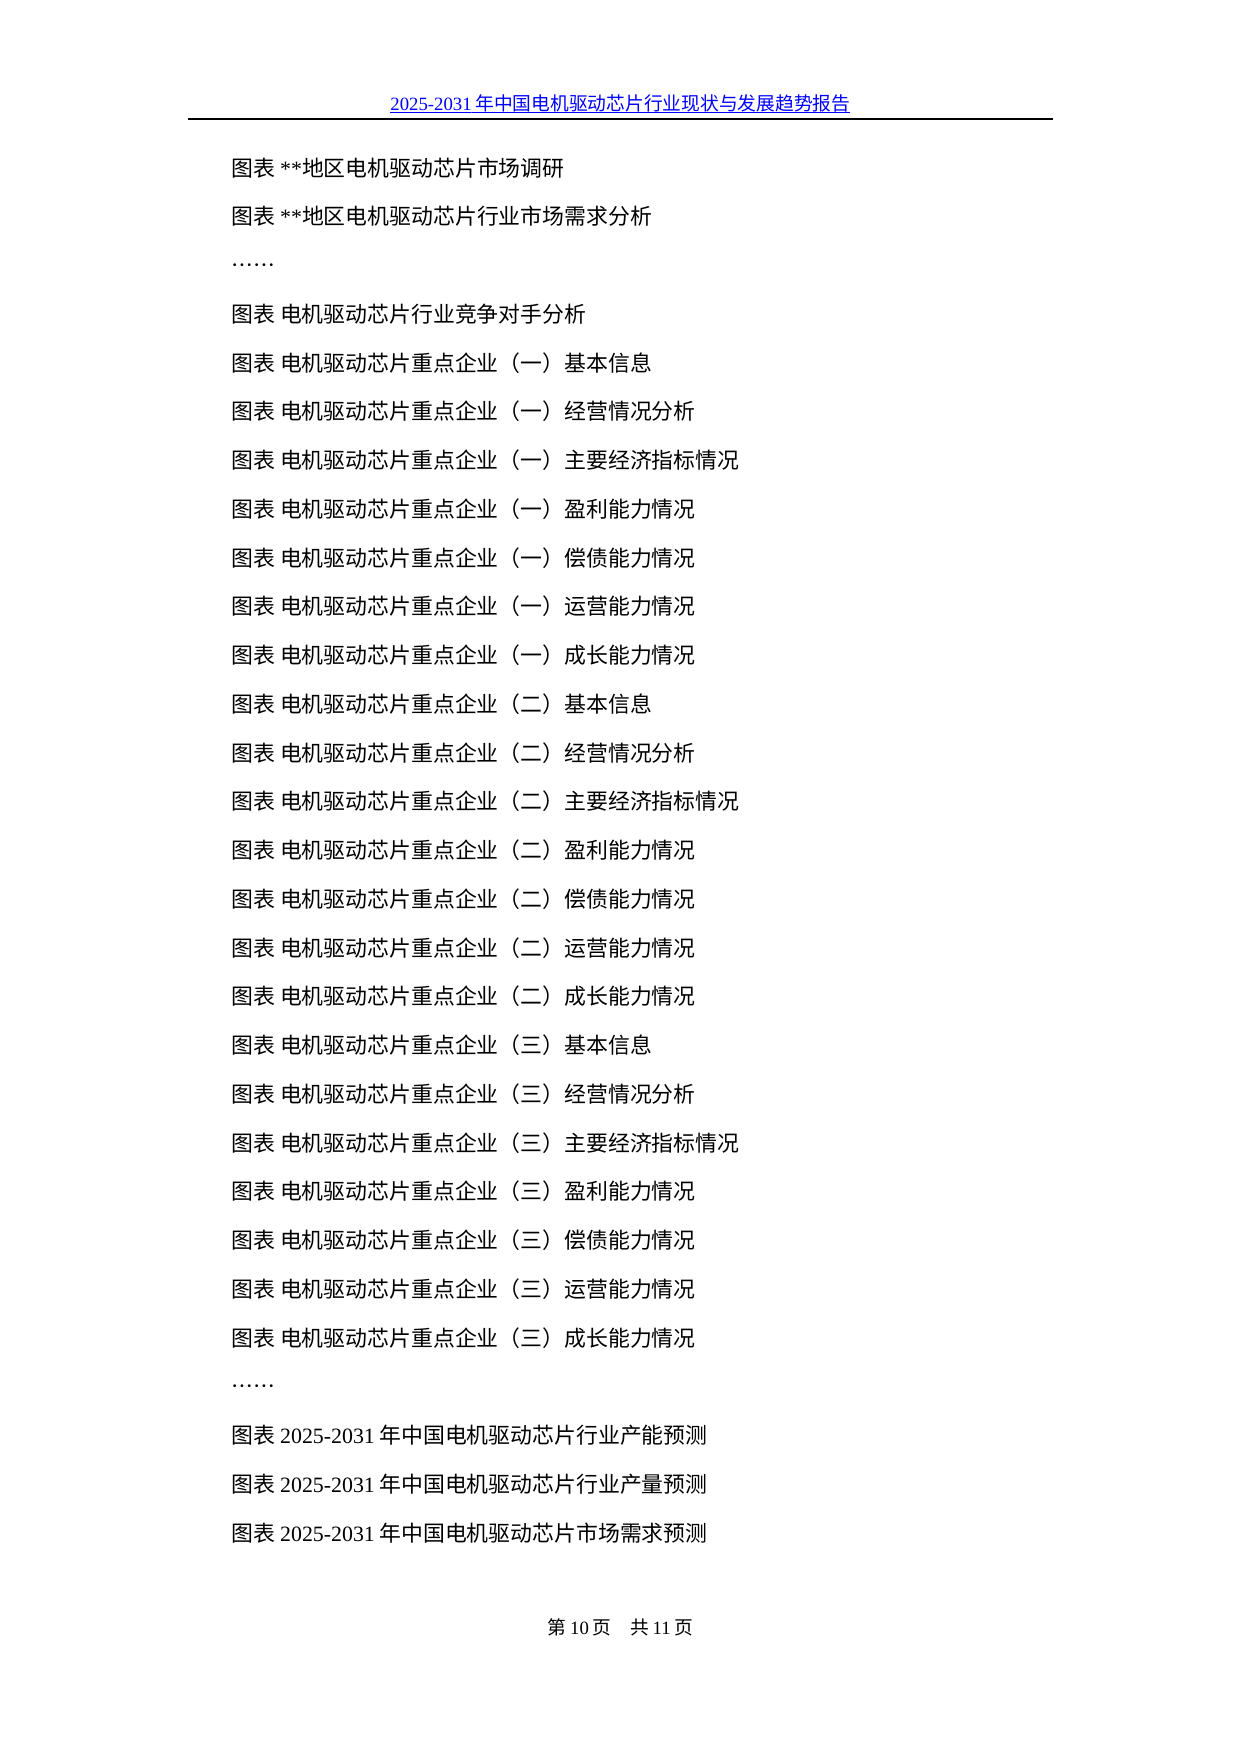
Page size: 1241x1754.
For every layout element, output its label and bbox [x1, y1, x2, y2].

text [187, 150, 1053, 1548]
